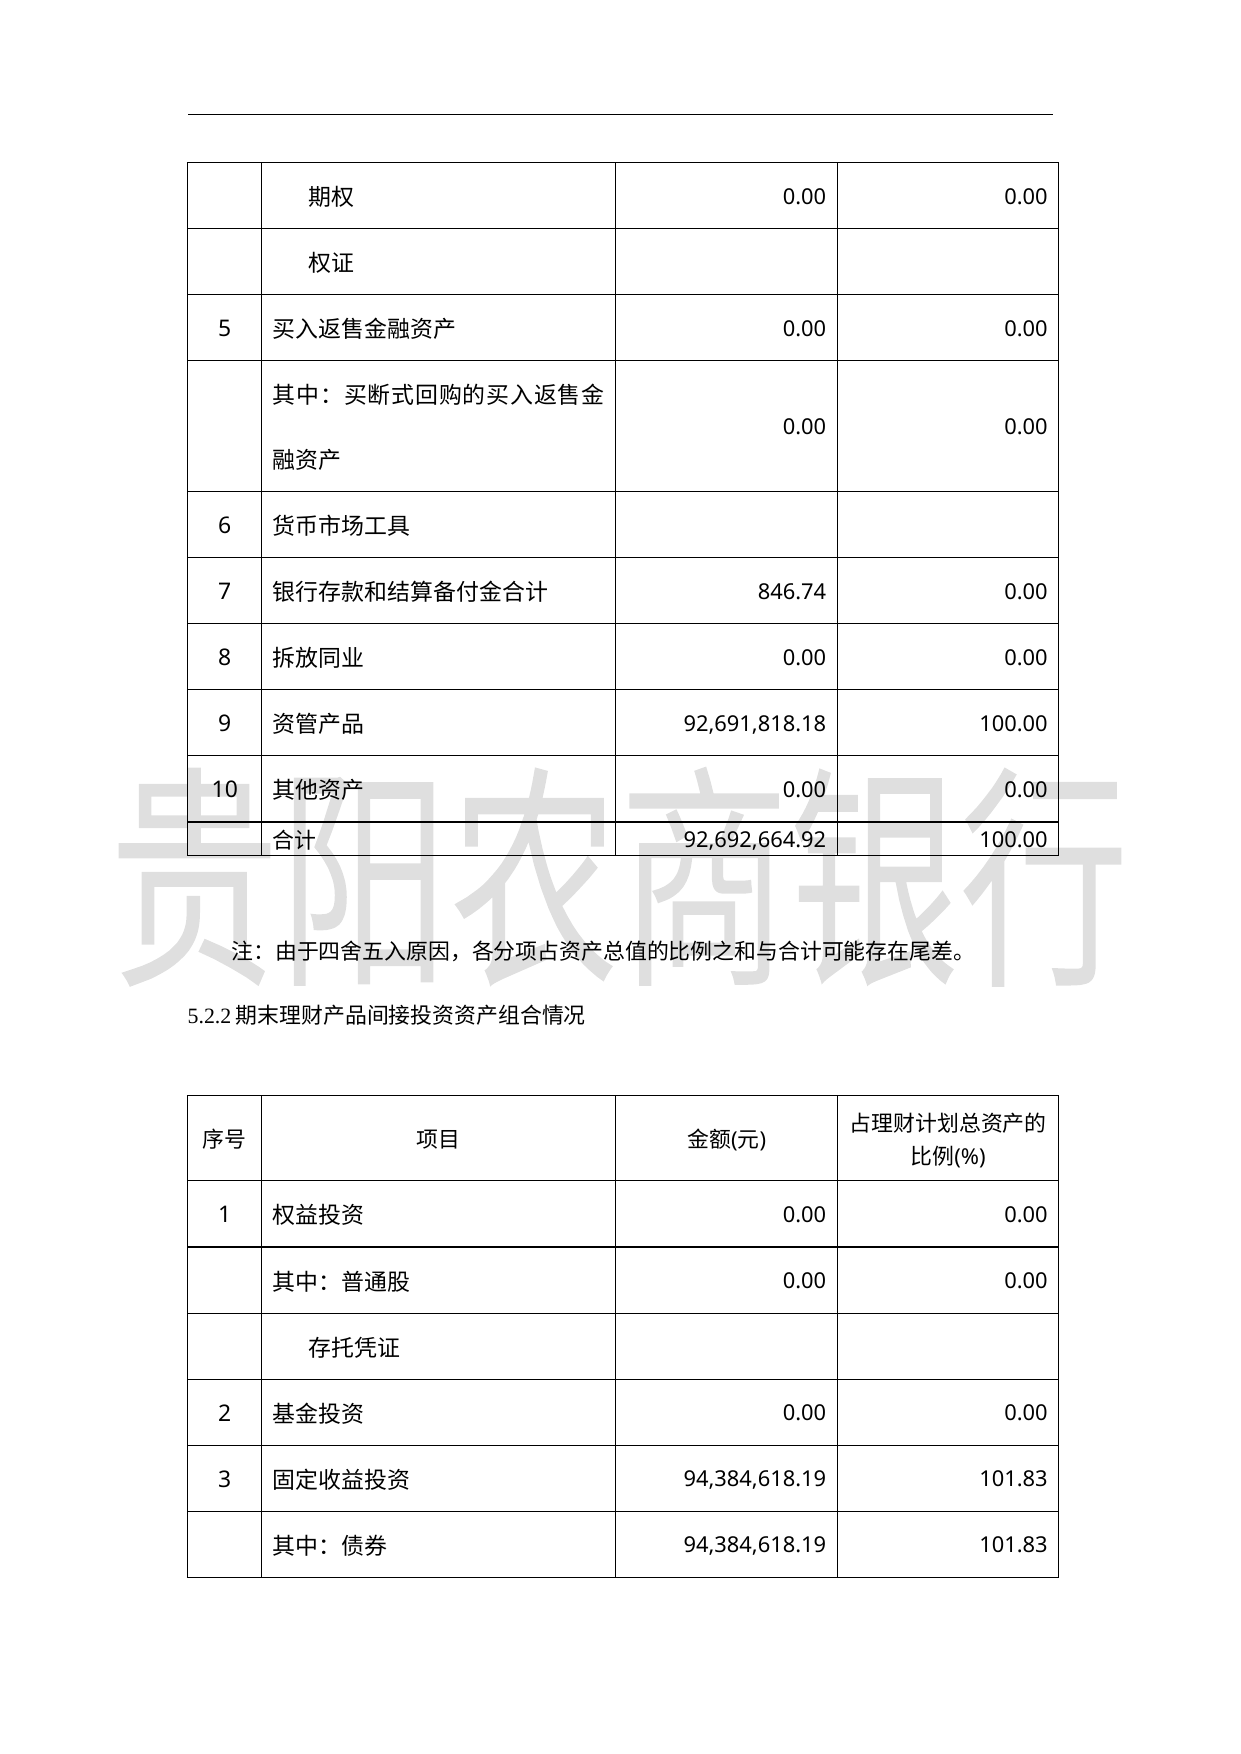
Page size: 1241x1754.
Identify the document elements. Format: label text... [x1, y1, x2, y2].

table_cell 0.00 [616, 361, 837, 491]
table_cell 0.00 [838, 163, 1058, 228]
table_cell [188, 823, 261, 855]
table_cell 3 [188, 1446, 261, 1511]
table_cell 0.00 [616, 1380, 837, 1444]
text 5.2.2期末理财产品间接投资资产组合情况 [187, 998, 1053, 1031]
table_cell [838, 492, 1058, 557]
table_cell [616, 492, 837, 557]
table_cell [188, 229, 261, 294]
table_cell 存托凭证 [262, 1314, 615, 1378]
table_header 项目 [262, 1096, 615, 1180]
table_cell [188, 163, 261, 228]
table_cell [616, 229, 837, 294]
table_cell 0.00 [838, 558, 1058, 623]
table_cell 0.00 [616, 1248, 837, 1312]
table_cell 0.00 [838, 1248, 1058, 1312]
table_cell 94,384,618.19 [616, 1512, 837, 1577]
table_cell 货币市场工具 [262, 492, 615, 557]
table_cell 101.83 [838, 1446, 1058, 1511]
table_cell 资管产品 [262, 690, 615, 755]
table_cell 0.00 [838, 295, 1058, 360]
table_cell 0.00 [838, 1181, 1058, 1246]
table_cell [838, 229, 1058, 294]
table_cell 100.00 [838, 690, 1058, 755]
table_header 占理财计划总资产的比例(%) [838, 1096, 1058, 1180]
table_cell 权证 [262, 229, 615, 294]
table_cell [838, 1314, 1058, 1378]
table_cell 0.00 [616, 1181, 837, 1246]
table_cell 权益投资 [262, 1181, 615, 1246]
table_cell 基金投资 [262, 1380, 615, 1444]
table_cell [188, 1248, 261, 1312]
table_cell 0.00 [616, 295, 837, 360]
table_cell 1 [188, 1181, 261, 1246]
table_cell 0.00 [838, 756, 1058, 821]
text 注：由于四舍五入原因，各分项占资产总值的比例之和与合计可能存在尾差。 [187, 933, 1053, 966]
table_cell 0.00 [616, 163, 837, 228]
table_cell 0.00 [616, 756, 837, 821]
table_header 金额(元) [616, 1096, 837, 1180]
table_cell 银行存款和结算备付金合计 [262, 558, 615, 623]
table_cell 7 [188, 558, 261, 623]
table_cell 9 [188, 690, 261, 755]
table_cell 92,692,664.92 [616, 823, 837, 855]
table_cell 2 [188, 1380, 261, 1444]
table_cell 买入返售金融资产 [262, 295, 615, 360]
table_cell 101.83 [838, 1512, 1058, 1577]
table_cell 0.00 [616, 624, 837, 689]
table_cell 6 [188, 492, 261, 557]
table_cell 0.00 [838, 361, 1058, 491]
table_header 序号 [188, 1096, 261, 1180]
table_cell 拆放同业 [262, 624, 615, 689]
table_cell 10 [188, 756, 261, 821]
table_cell 其中：普通股 [262, 1248, 615, 1312]
table_cell [188, 361, 261, 491]
table_cell 92,691,818.18 [616, 690, 837, 755]
table_cell 合计 [262, 823, 615, 855]
table_cell 其中：债券 [262, 1512, 615, 1577]
table_cell [616, 1314, 837, 1378]
table_cell [188, 1314, 261, 1378]
table_cell 0.00 [838, 1380, 1058, 1444]
table_cell 846.74 [616, 558, 837, 623]
table_cell 其中：买断式回购的买入返售金融资产 [262, 361, 615, 491]
table_cell 固定收益投资 [262, 1446, 615, 1511]
table_cell 94,384,618.19 [616, 1446, 837, 1511]
table_cell 0.00 [838, 624, 1058, 689]
table_cell 期权 [262, 163, 615, 228]
table_cell 100.00 [838, 823, 1058, 855]
table_cell [188, 1512, 261, 1577]
table_cell 其他资产 [262, 756, 615, 821]
table_cell 8 [188, 624, 261, 689]
table_cell 5 [188, 295, 261, 360]
